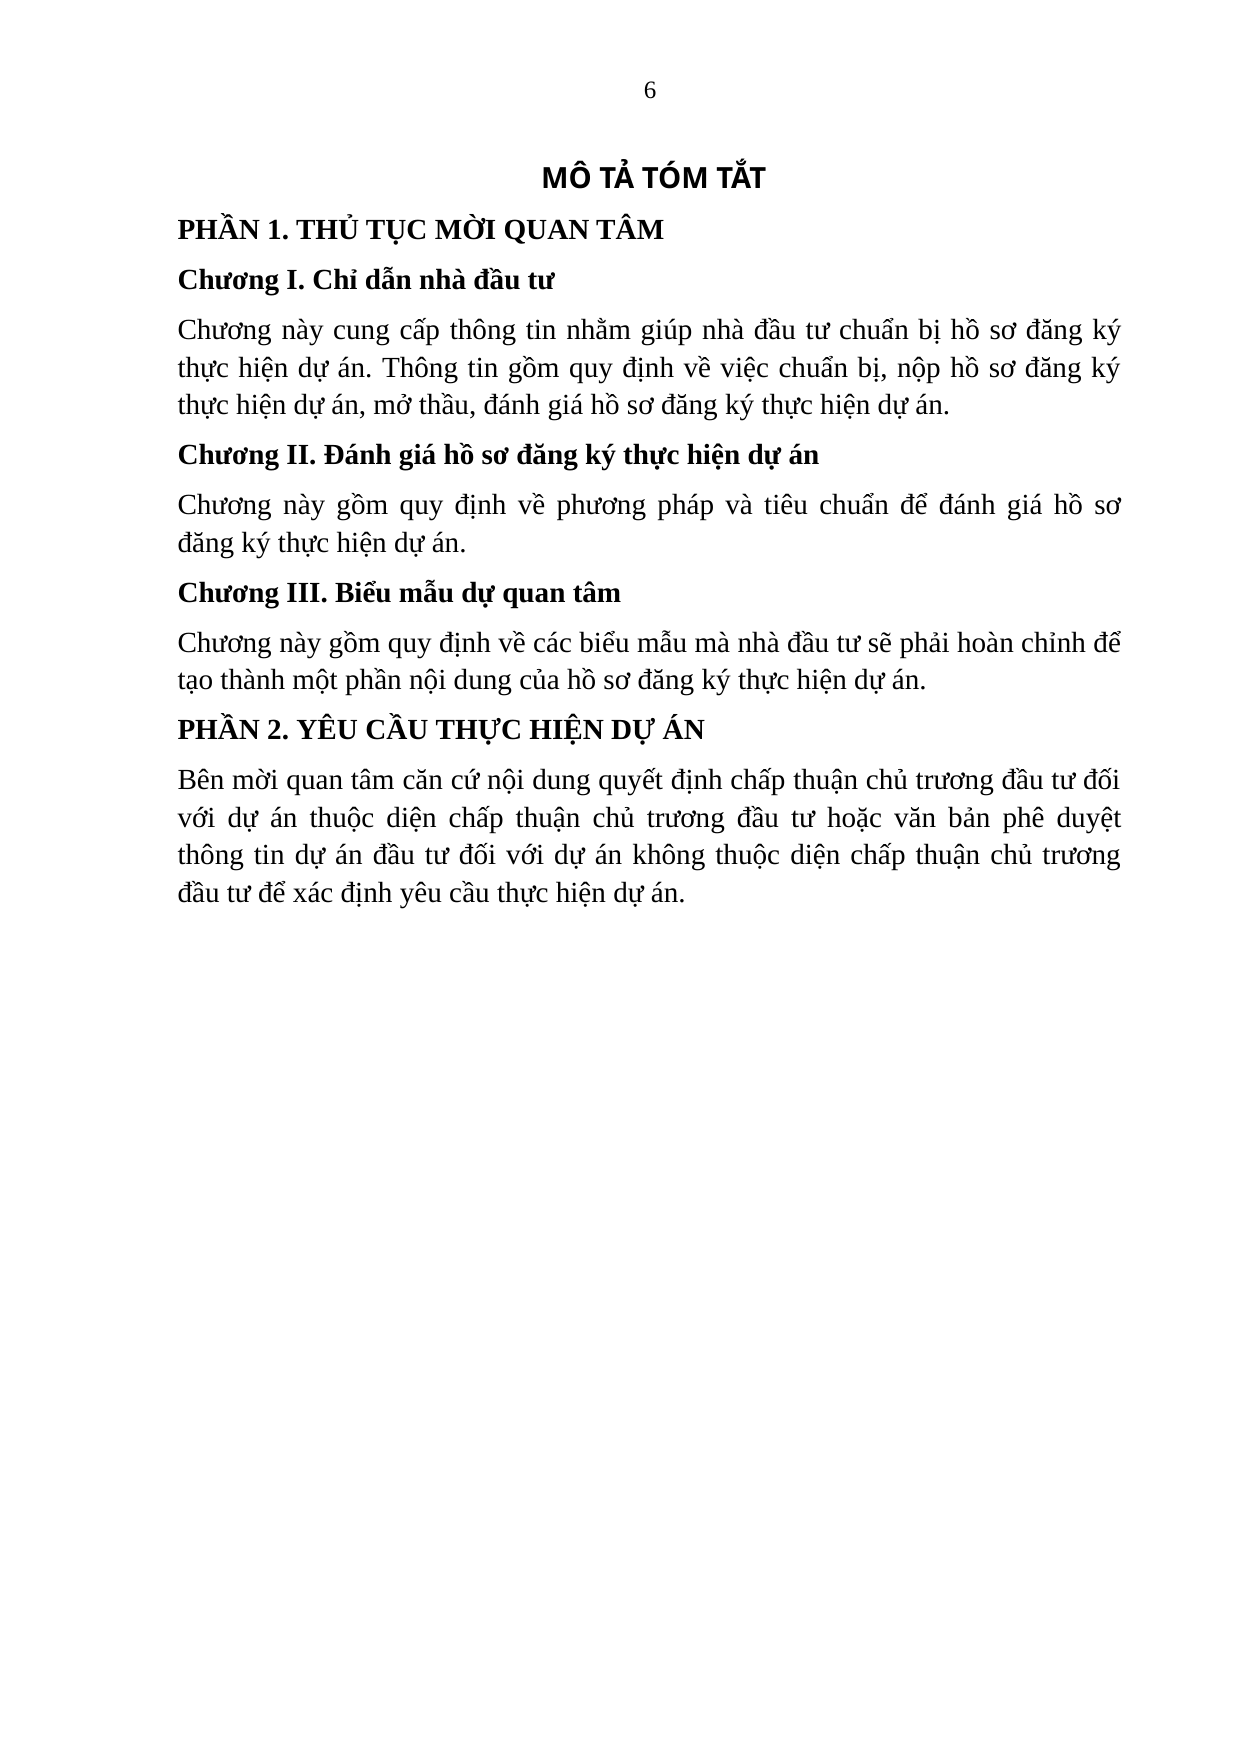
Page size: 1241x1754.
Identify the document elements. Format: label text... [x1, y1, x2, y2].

subtitle MÔ TẢ TÓM TẮT [185, 157, 1122, 197]
text PHẦN 1. THỦ TỤC MỜI QUAN TÂM [177, 210, 1122, 247]
text Chương II. Đánh giá hồ sơ đăng ký thực hiện dự án [177, 435, 1122, 472]
text Chương III. Biểu mẫu dự quan tâm [177, 572, 1122, 610]
text Bên mời quan tâm căn cứ nội dung quyết định chấp thuận chủ trương đầu tư đối với dự án thuộc diện chấp thuận chủ trương đầu tư hoặc văn bản phê duyệt thông tin dự án đầu tư đối với dự án không thuộc diện chấp thuận chủ trương đầu tư để xác định yêu cầu thực hiện dự án. [177, 760, 1122, 910]
text PHẦN 2. YÊU CẦU THỰC HIỆN DỰ ÁN [177, 710, 1122, 747]
text Chương này gồm quy định về các biểu mẫu mà nhà đầu tư sẽ phải hoàn chỉnh để tạo thành một phần nội dung của hồ sơ đăng ký thực hiện dự án. [177, 622, 1122, 697]
text Chương này cung cấp thông tin nhằm giúp nhà đầu tư chuẩn bị hồ sơ đăng ký thực hiện dự án. Thông tin gồm quy định về việc chuẩn bị, nộp hồ sơ đăng ký thực hiện dự án, mở thầu, đánh giá hồ sơ đăng ký thực hiện dự án. [177, 310, 1122, 422]
text Chương I. Chỉ dẫn nhà đầu tư [177, 260, 1122, 297]
text Chương này gồm quy định về phương pháp và tiêu chuẩn để đánh giá hồ sơ đăng ký thực hiện dự án. [177, 485, 1122, 560]
